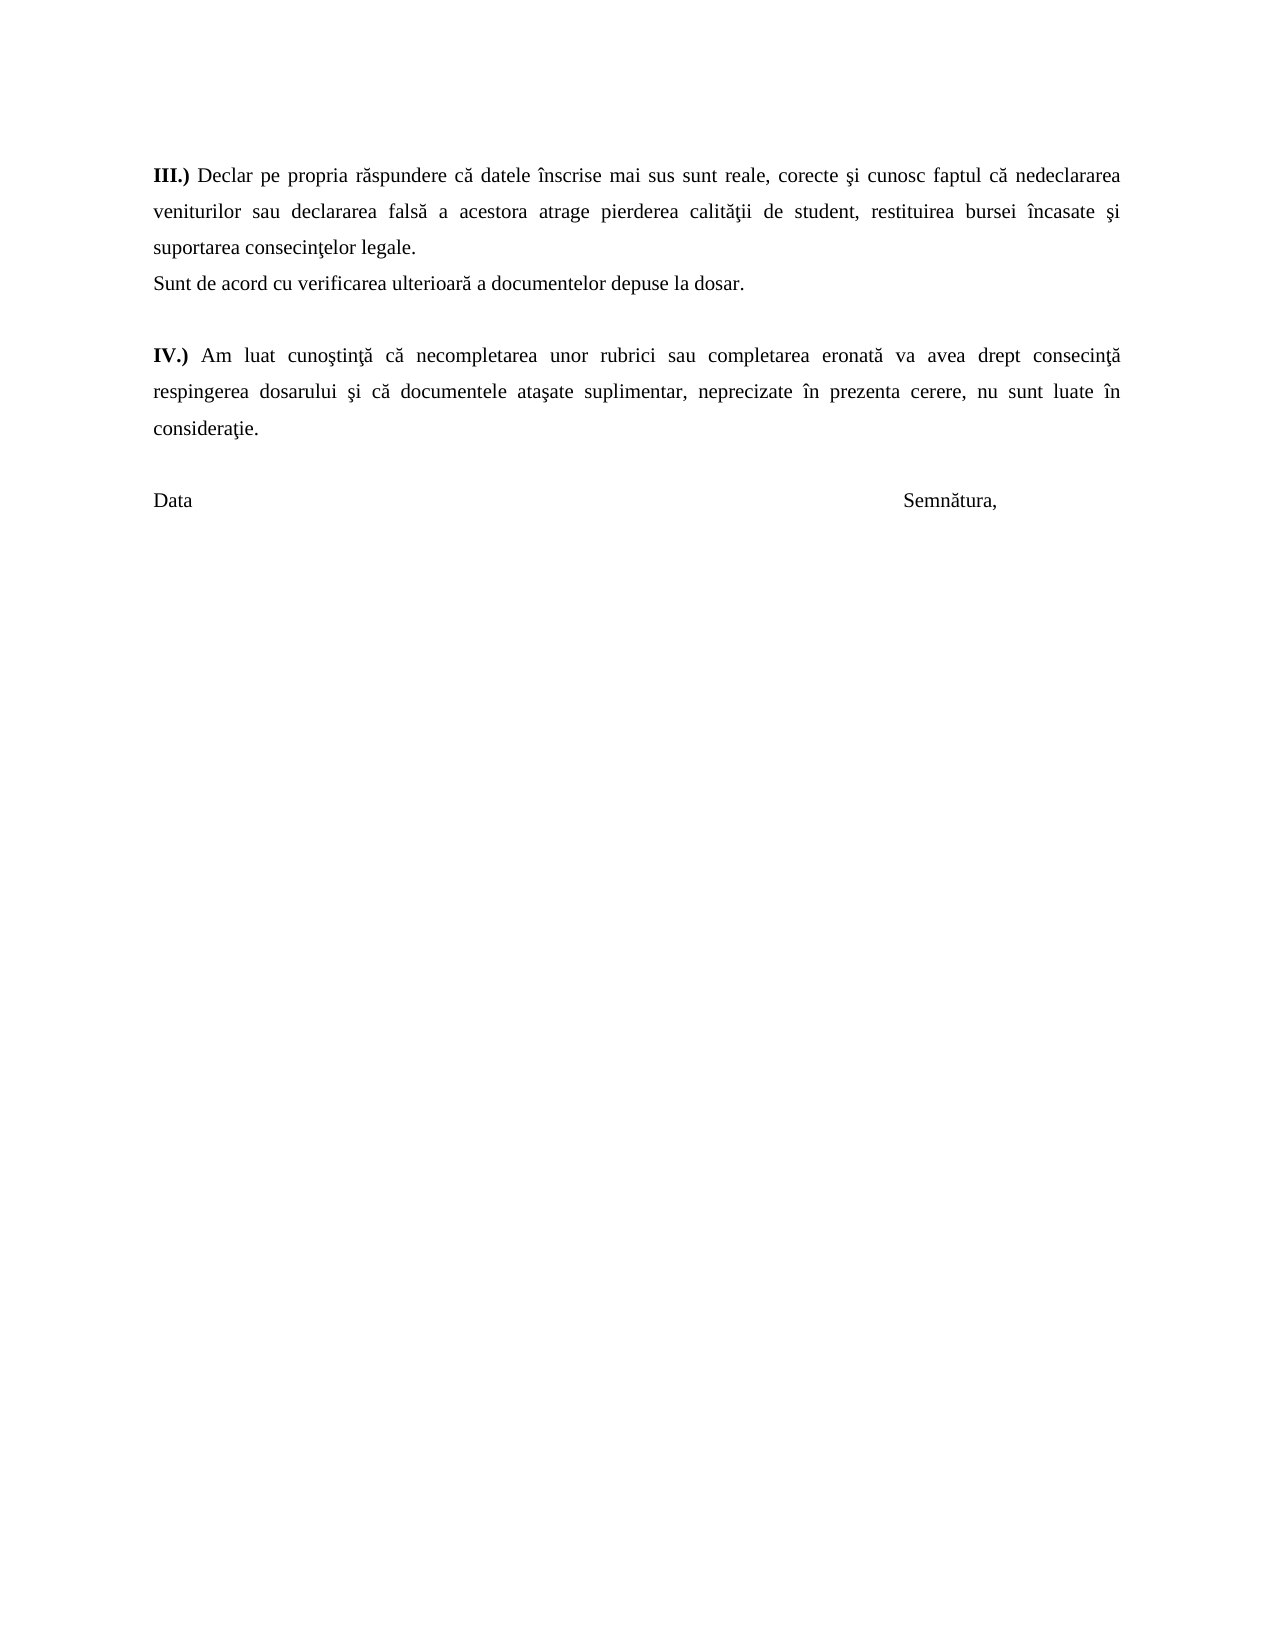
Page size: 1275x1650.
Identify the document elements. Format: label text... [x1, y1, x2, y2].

title III.) Declar pe propria răspundere că datele înscrise mai sus sunt reale, corecte şi cunosc faptul că nedeclararea veniturilor sau declararea falsă a acestora atrage pierderea calităţii de student, restituirea bursei încasate şi suportarea consecinţelor legale. [153, 163, 1122, 259]
title Sunt de acord cu verificarea ulterioară a documentelor depuse la dosar. [153, 271, 1122, 295]
title IV.) Am luat cunoştinţă că necompletarea unor rubrici sau completarea eronată va avea drept consecinţă respingerea dosarului şi că documentele ataşate suplimentar, neprecizate în prezenta cerere, nu sunt luate în consideraţie. [153, 343, 1122, 439]
title Data Semnătura, [153, 487, 1122, 512]
